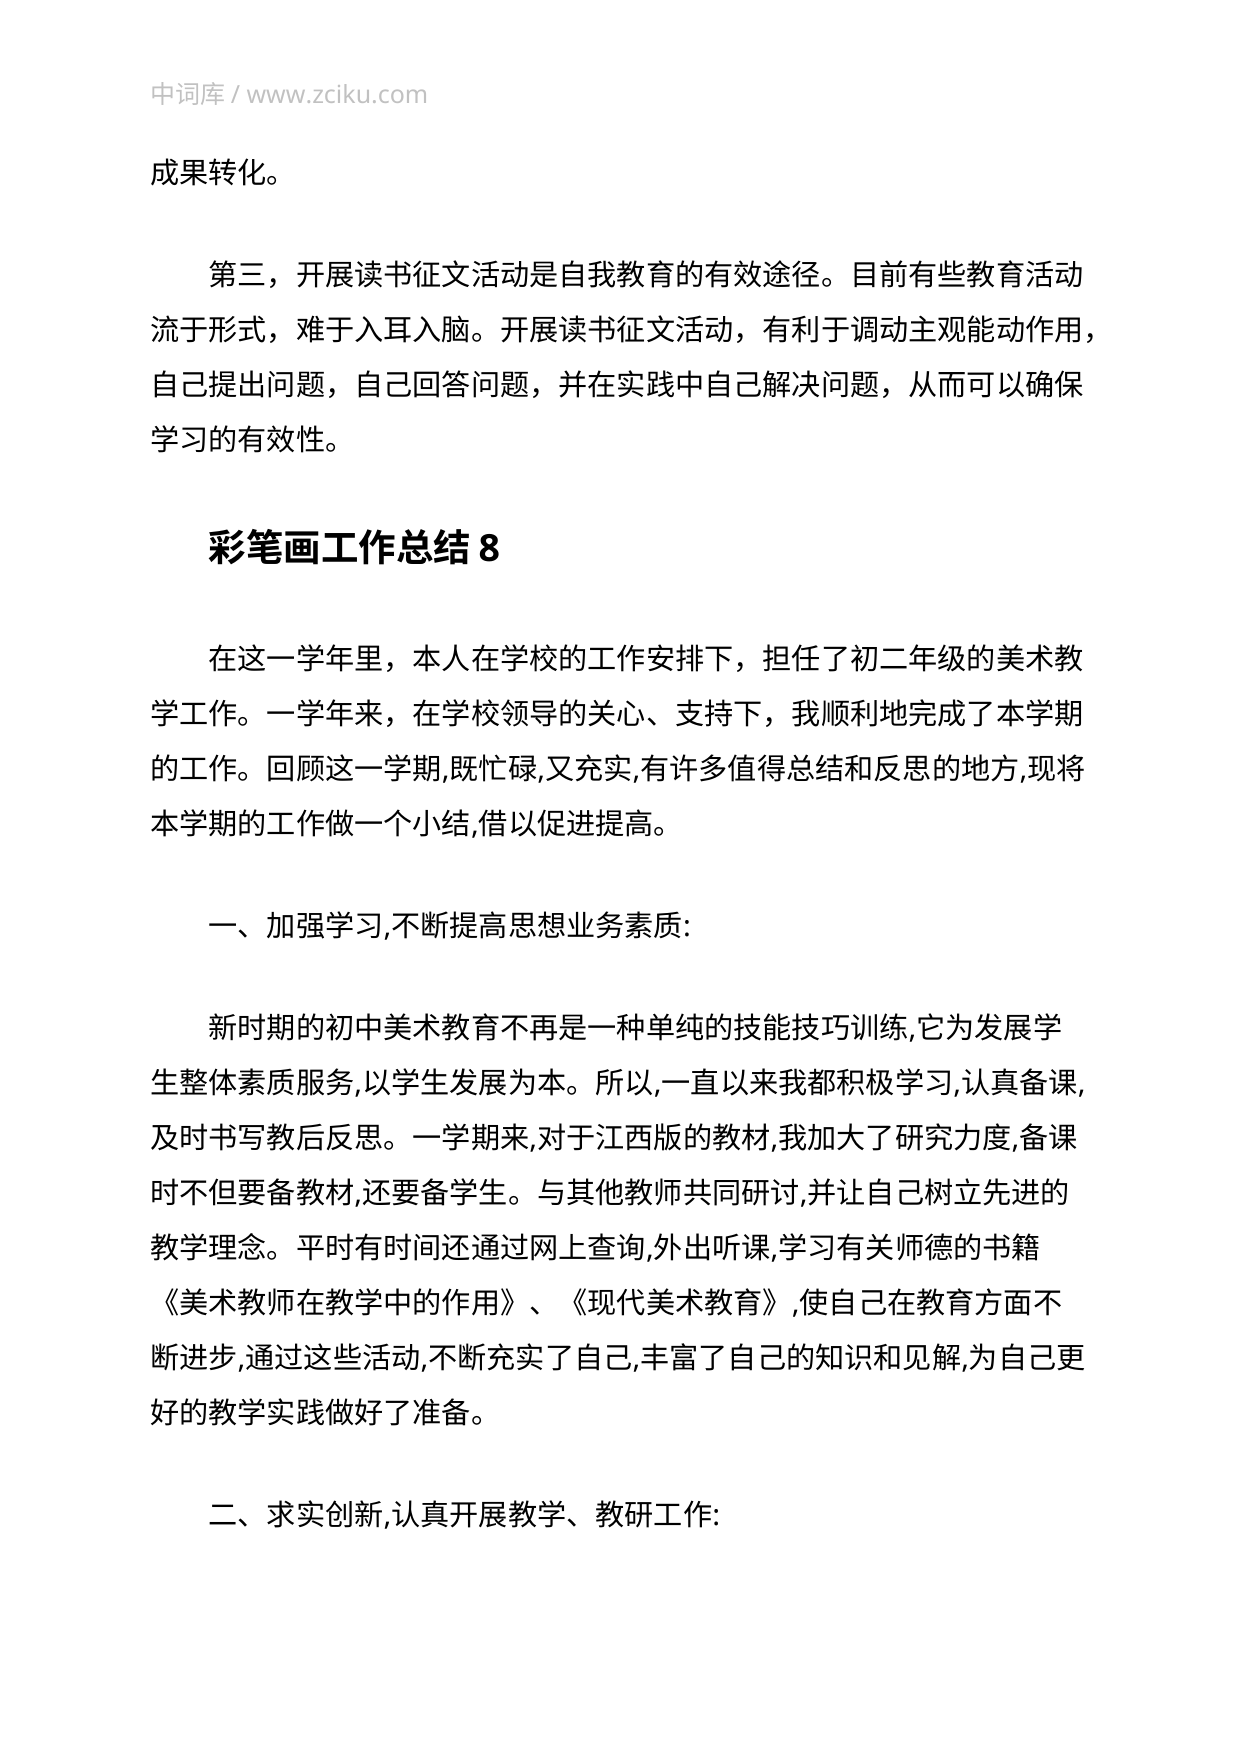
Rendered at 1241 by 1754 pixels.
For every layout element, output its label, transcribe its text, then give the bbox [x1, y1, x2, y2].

text 第三，开展读书征文活动是自我教育的有效途径。目前有些教育活动流于形式，难于入耳入脑。开展读书征文活动，有利于调动主观能动作用，自己提出问题，自己回答问题，并在实践中自己解决问题，从而可以确保学习的有效性。 [150, 252, 1090, 459]
text 一、加强学习,不断提高思想业务素质: [150, 903, 1090, 945]
text 二、求实创新,认真开展教学、教研工作: [150, 1491, 1090, 1534]
text 新时期的初中美术教育不再是一种单纯的技能技巧训练,它为发展学生整体素质服务,以学生发展为本。所以,一直以来我都积极学习,认真备课,及时书写教后反思。一学期来,对于江西版的教材,我加大了研究力度,备课时不但要备教材,还要备学生。与其他教师共同研讨,并让自己树立先进的教学理念。平时有时间还通过网上查询,外出听课,学习有关师德的书籍《美术教师在教学中的作用》、《现代美术教育》,使自己在教育方面不断进步,通过这些活动,不断充实了自己,丰富了自己的知识和见解,为自己更好的教学实践做好了准备。 [150, 1004, 1090, 1432]
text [150, 150, 1090, 192]
text 在这一学年里，本人在学校的工作安排下，担任了初二年级的美术教学工作。一学年来，在学校领导的关心、支持下，我顺利地完成了本学期的工作。回顾这一学期,既忙碌,又充实,有许多值得总结和反思的地方,现将本学期的工作做一个小结,借以促进提高。 [150, 636, 1090, 843]
text 彩笔画工作总结8 [150, 518, 1090, 573]
